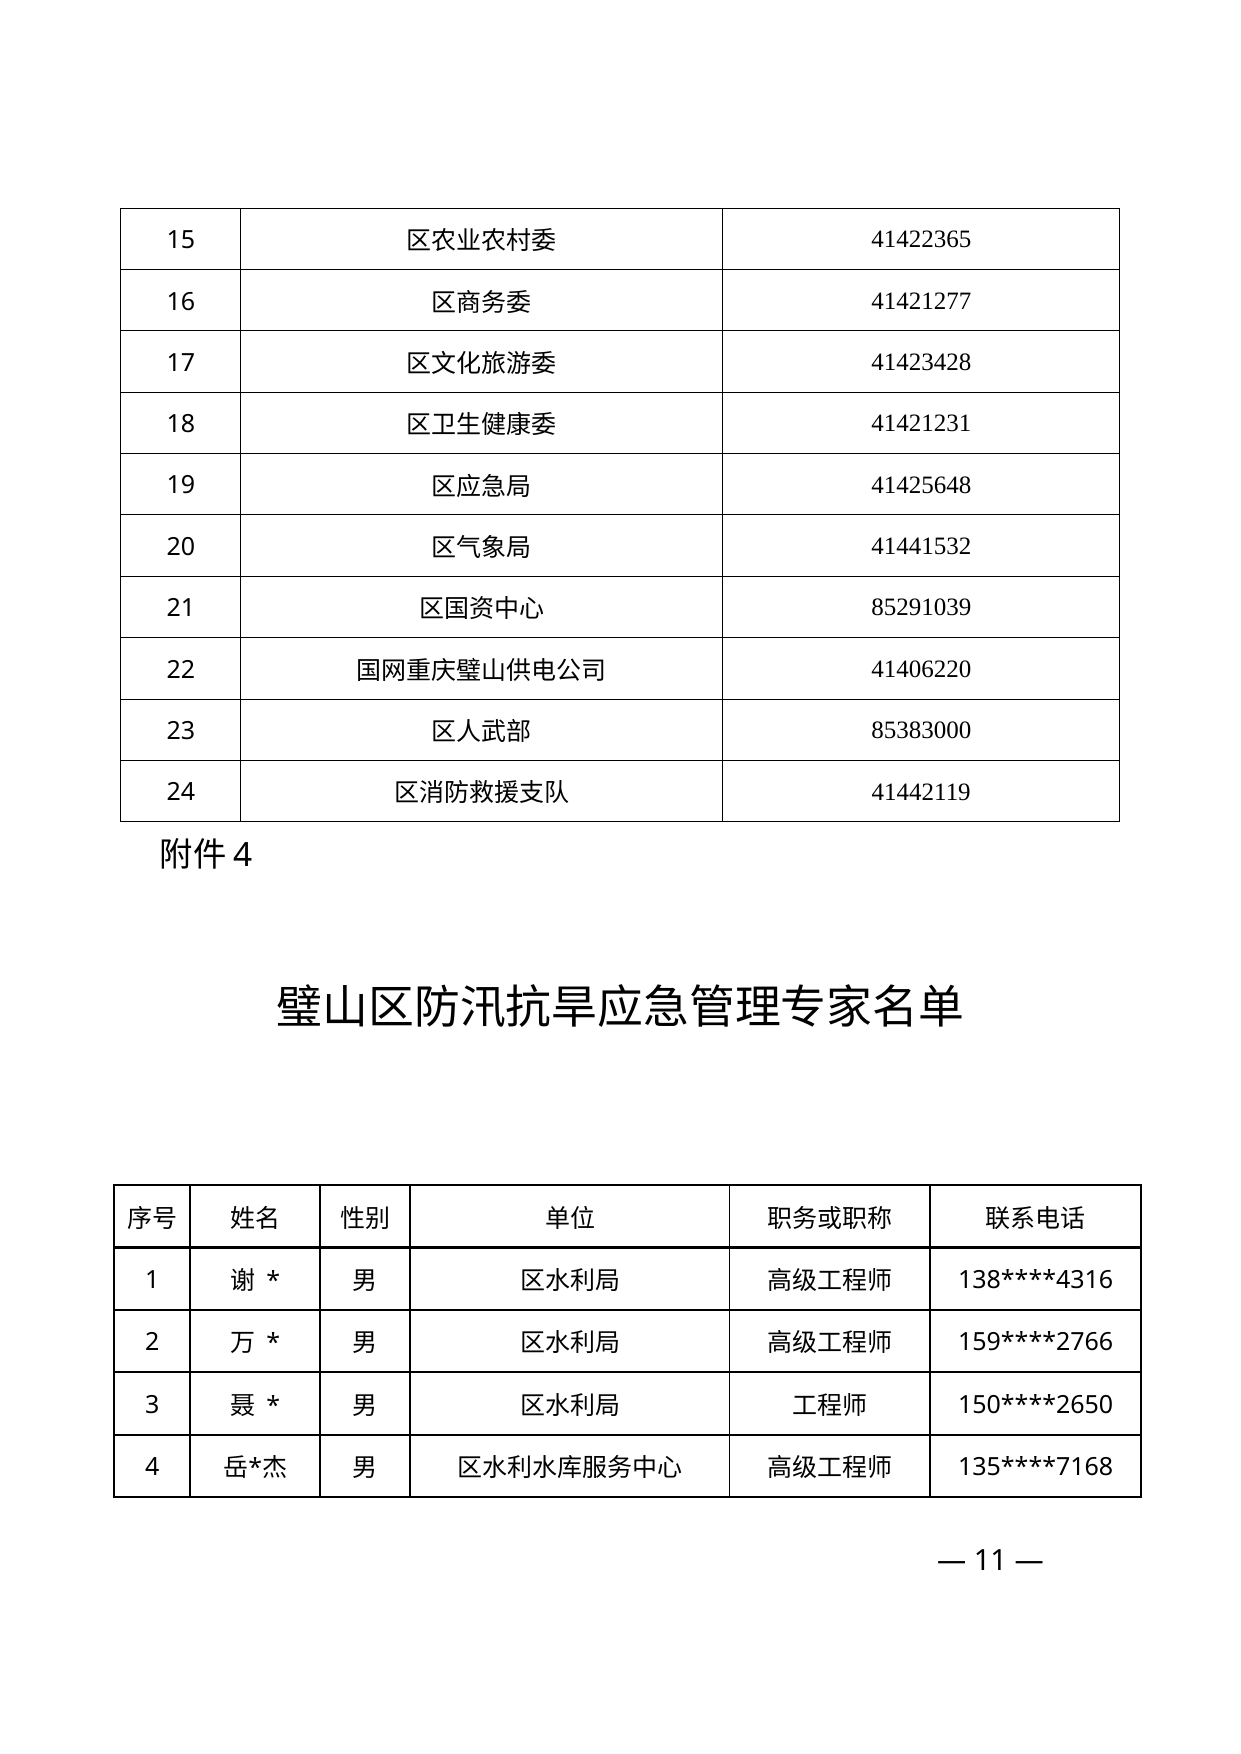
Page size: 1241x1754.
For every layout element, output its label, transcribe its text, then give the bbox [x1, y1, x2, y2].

table_cell 22 [121, 638, 240, 698]
table_cell 24 [121, 761, 240, 821]
table_cell 138****4316 [931, 1249, 1140, 1309]
table_cell 23 [121, 700, 240, 760]
table_cell 区水利水库服务中心 [411, 1436, 729, 1496]
table_cell 41441532 [723, 515, 1119, 576]
table_cell 4 [115, 1436, 189, 1496]
table_cell 区水利局 [411, 1311, 729, 1371]
table_cell 85291039 [723, 577, 1119, 637]
table_cell 16 [121, 270, 240, 330]
table_cell 区应急局 [241, 454, 722, 514]
table_cell 男 [321, 1249, 409, 1309]
table_cell 41423428 [723, 331, 1119, 392]
table_cell 1 [115, 1249, 189, 1309]
table_cell 高级工程师 [730, 1249, 929, 1309]
table_cell 万 * [191, 1311, 319, 1371]
table_cell 区水利局 [411, 1373, 729, 1434]
table_header 联系电话 [931, 1186, 1140, 1246]
table_cell 区文化旅游委 [241, 331, 722, 392]
table_cell 159****2766 [931, 1311, 1140, 1371]
table_cell 区卫生健康委 [241, 393, 722, 453]
table_cell 区人武部 [241, 700, 722, 760]
table_cell 男 [321, 1436, 409, 1496]
table_cell 区商务委 [241, 270, 722, 330]
table_cell 岳*杰 [191, 1436, 319, 1496]
table_cell 高级工程师 [730, 1436, 929, 1496]
table_cell 男 [321, 1373, 409, 1434]
table_cell 41425648 [723, 454, 1119, 514]
table_cell 男 [321, 1311, 409, 1371]
table_cell 区消防救援支队 [241, 761, 722, 821]
table_cell 150****2650 [931, 1373, 1140, 1434]
table_cell 区气象局 [241, 515, 722, 576]
table_cell 21 [121, 577, 240, 637]
table_header 性别 [321, 1186, 409, 1246]
table_cell 高级工程师 [730, 1311, 929, 1371]
table_cell 区农业农村委 [241, 209, 722, 269]
table_cell 国网重庆璧山供电公司 [241, 638, 722, 698]
table_cell 区国资中心 [241, 577, 722, 637]
table_cell 41406220 [723, 638, 1119, 698]
table_cell 20 [121, 515, 240, 576]
table_cell 2 [115, 1311, 189, 1371]
table_cell 41421277 [723, 270, 1119, 330]
text 附件4 [159, 822, 1081, 882]
table_header 单位 [411, 1186, 729, 1246]
table_cell 19 [121, 454, 240, 514]
table_cell 工程师 [730, 1373, 929, 1434]
table_cell 18 [121, 393, 240, 453]
table_cell 区水利局 [411, 1249, 729, 1309]
table_cell 谢 * [191, 1249, 319, 1309]
table_cell 15 [121, 209, 240, 269]
table_header 序号 [115, 1186, 189, 1246]
table_header 职务或职称 [730, 1186, 929, 1246]
table_cell 85383000 [723, 700, 1119, 760]
table_header 姓名 [191, 1186, 319, 1246]
table_cell 41421231 [723, 393, 1119, 453]
table_cell 135****7168 [931, 1436, 1140, 1496]
table_cell 3 [115, 1373, 189, 1434]
text 璧山区防汛抗旱应急管理专家名单 [159, 943, 1081, 1063]
table_cell 17 [121, 331, 240, 392]
table_cell 41442119 [723, 761, 1119, 821]
table_cell 41422365 [723, 209, 1119, 269]
table_cell 聂 * [191, 1373, 319, 1434]
